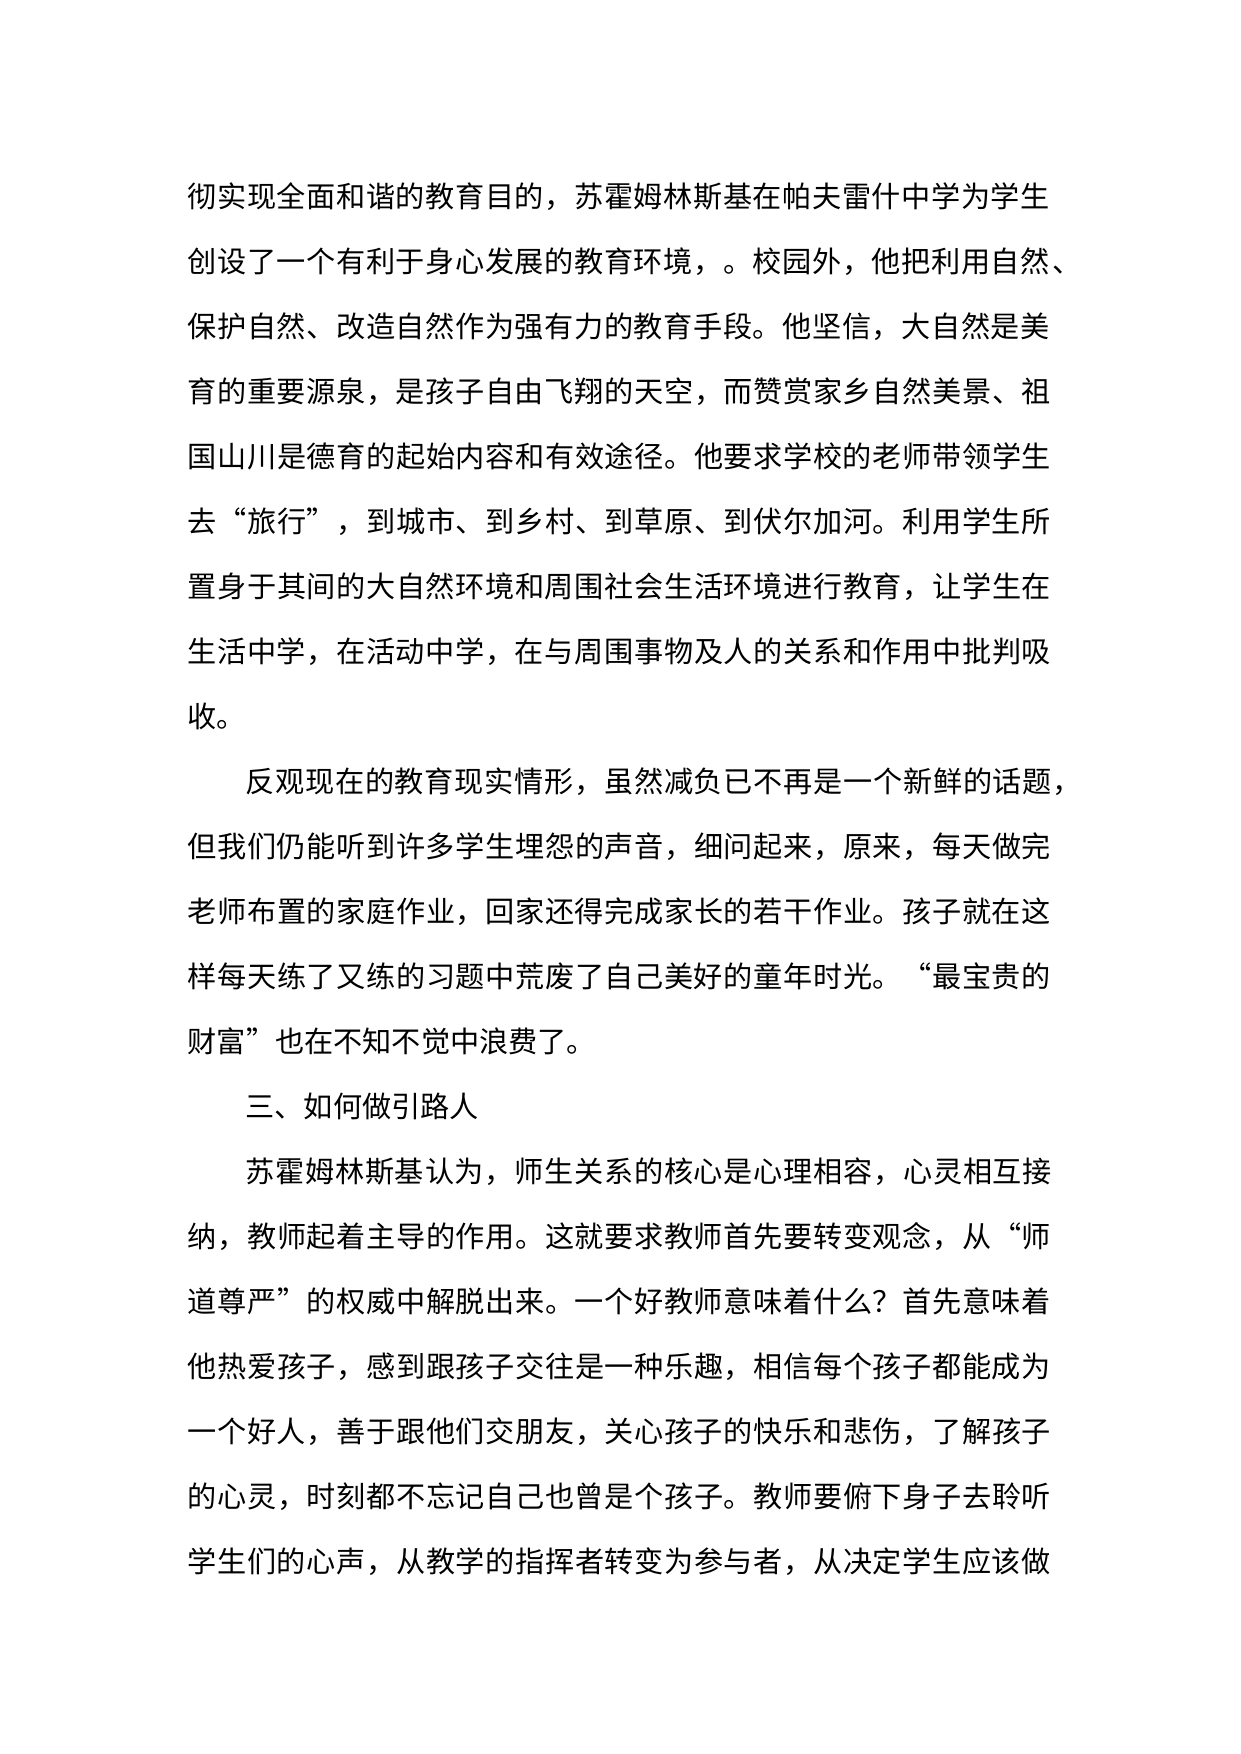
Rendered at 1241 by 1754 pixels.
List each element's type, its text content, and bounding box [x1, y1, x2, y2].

text 反观现在的教育现实情形，虽然减负已不再是一个新鲜的话题，但我们仍能听到许多学生埋怨的声音，细问起来，原来，每天做完老师布置的家庭作业，回家还得完成家长的若干作业。孩子就在这样每天练了又练的习题中荒废了自己美好的童年时光。“最宝贵的财富”也在不知不觉中浪费了。 [187, 747, 1053, 1072]
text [187, 1137, 1053, 1592]
text 三、如何做引路人 [187, 1072, 1053, 1137]
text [187, 162, 1053, 747]
